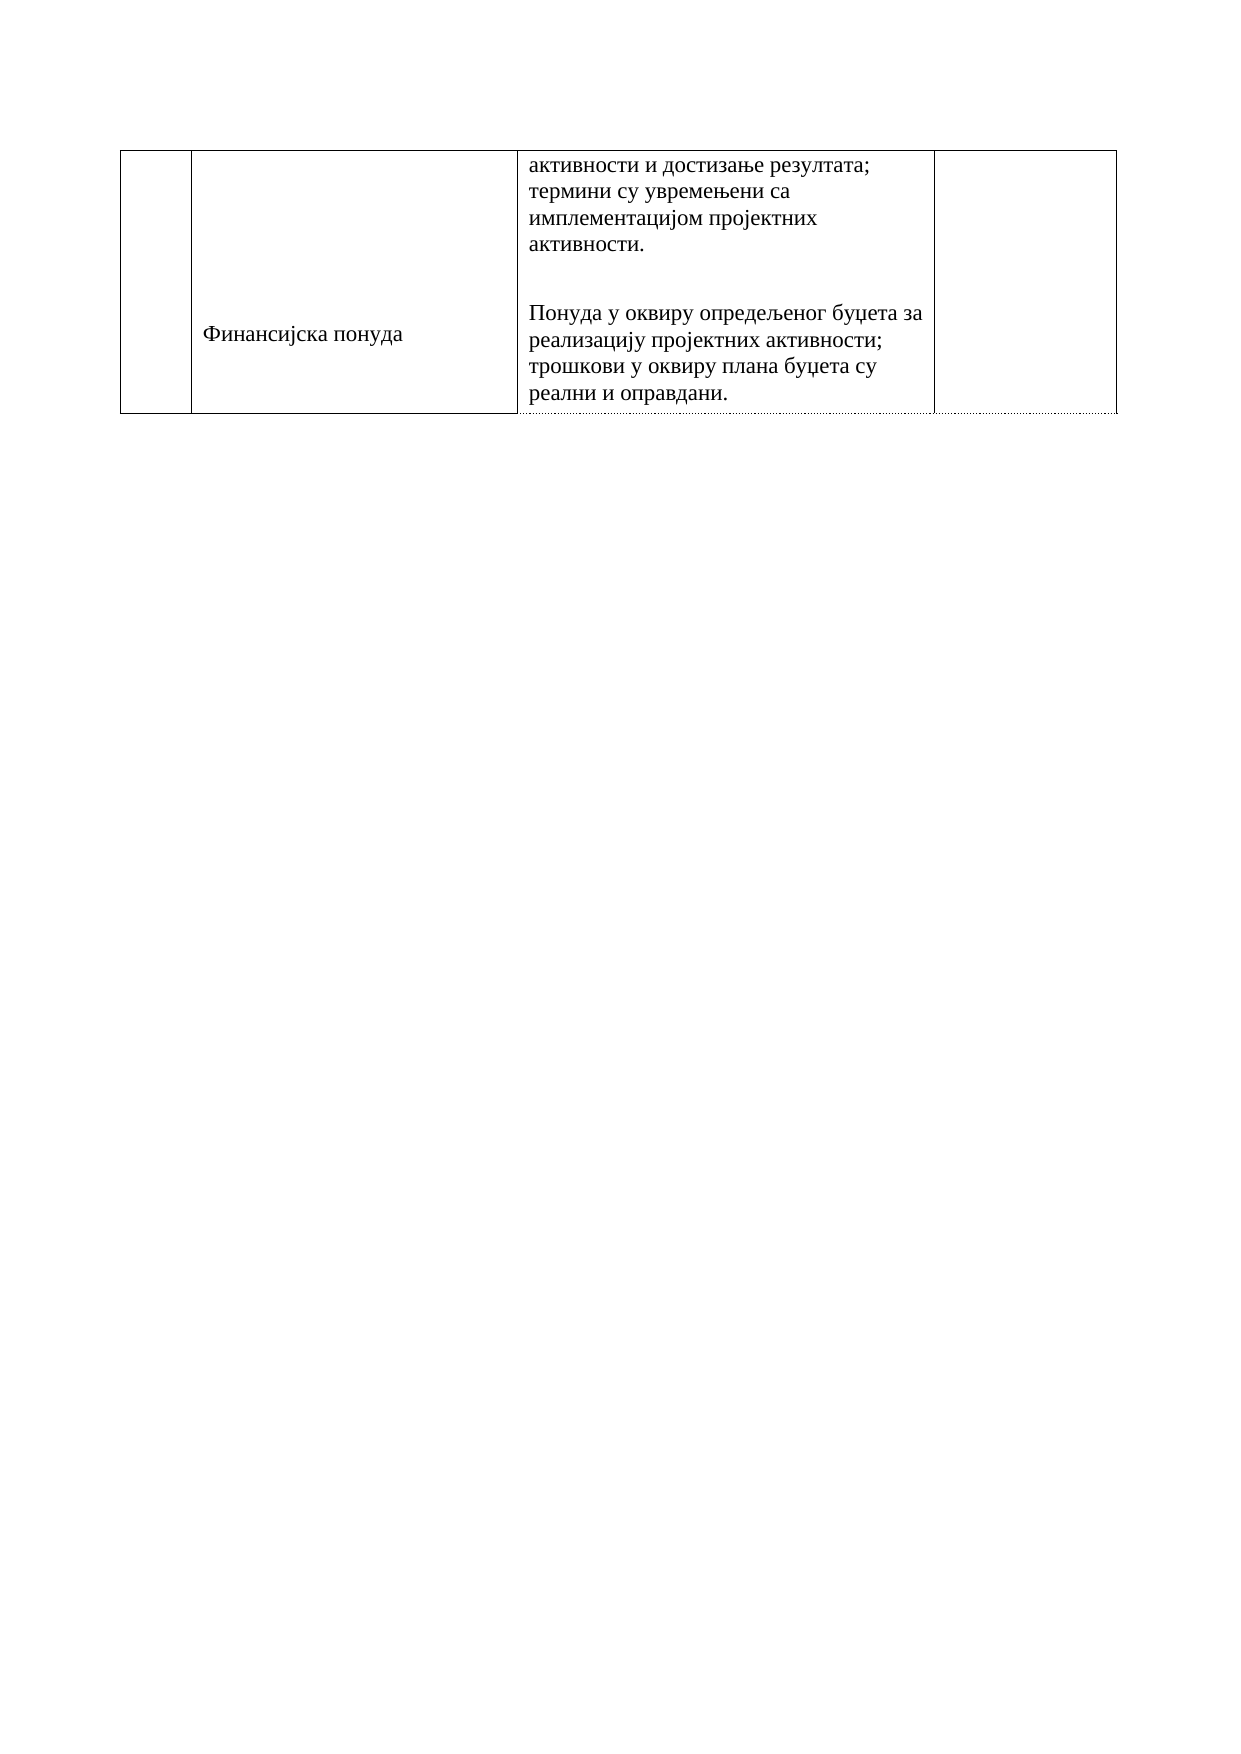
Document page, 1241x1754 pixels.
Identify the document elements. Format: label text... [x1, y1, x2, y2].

table_cell [935, 151, 1116, 413]
table_cell 1. [121, 151, 191, 413]
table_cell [192, 151, 517, 413]
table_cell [518, 151, 934, 413]
